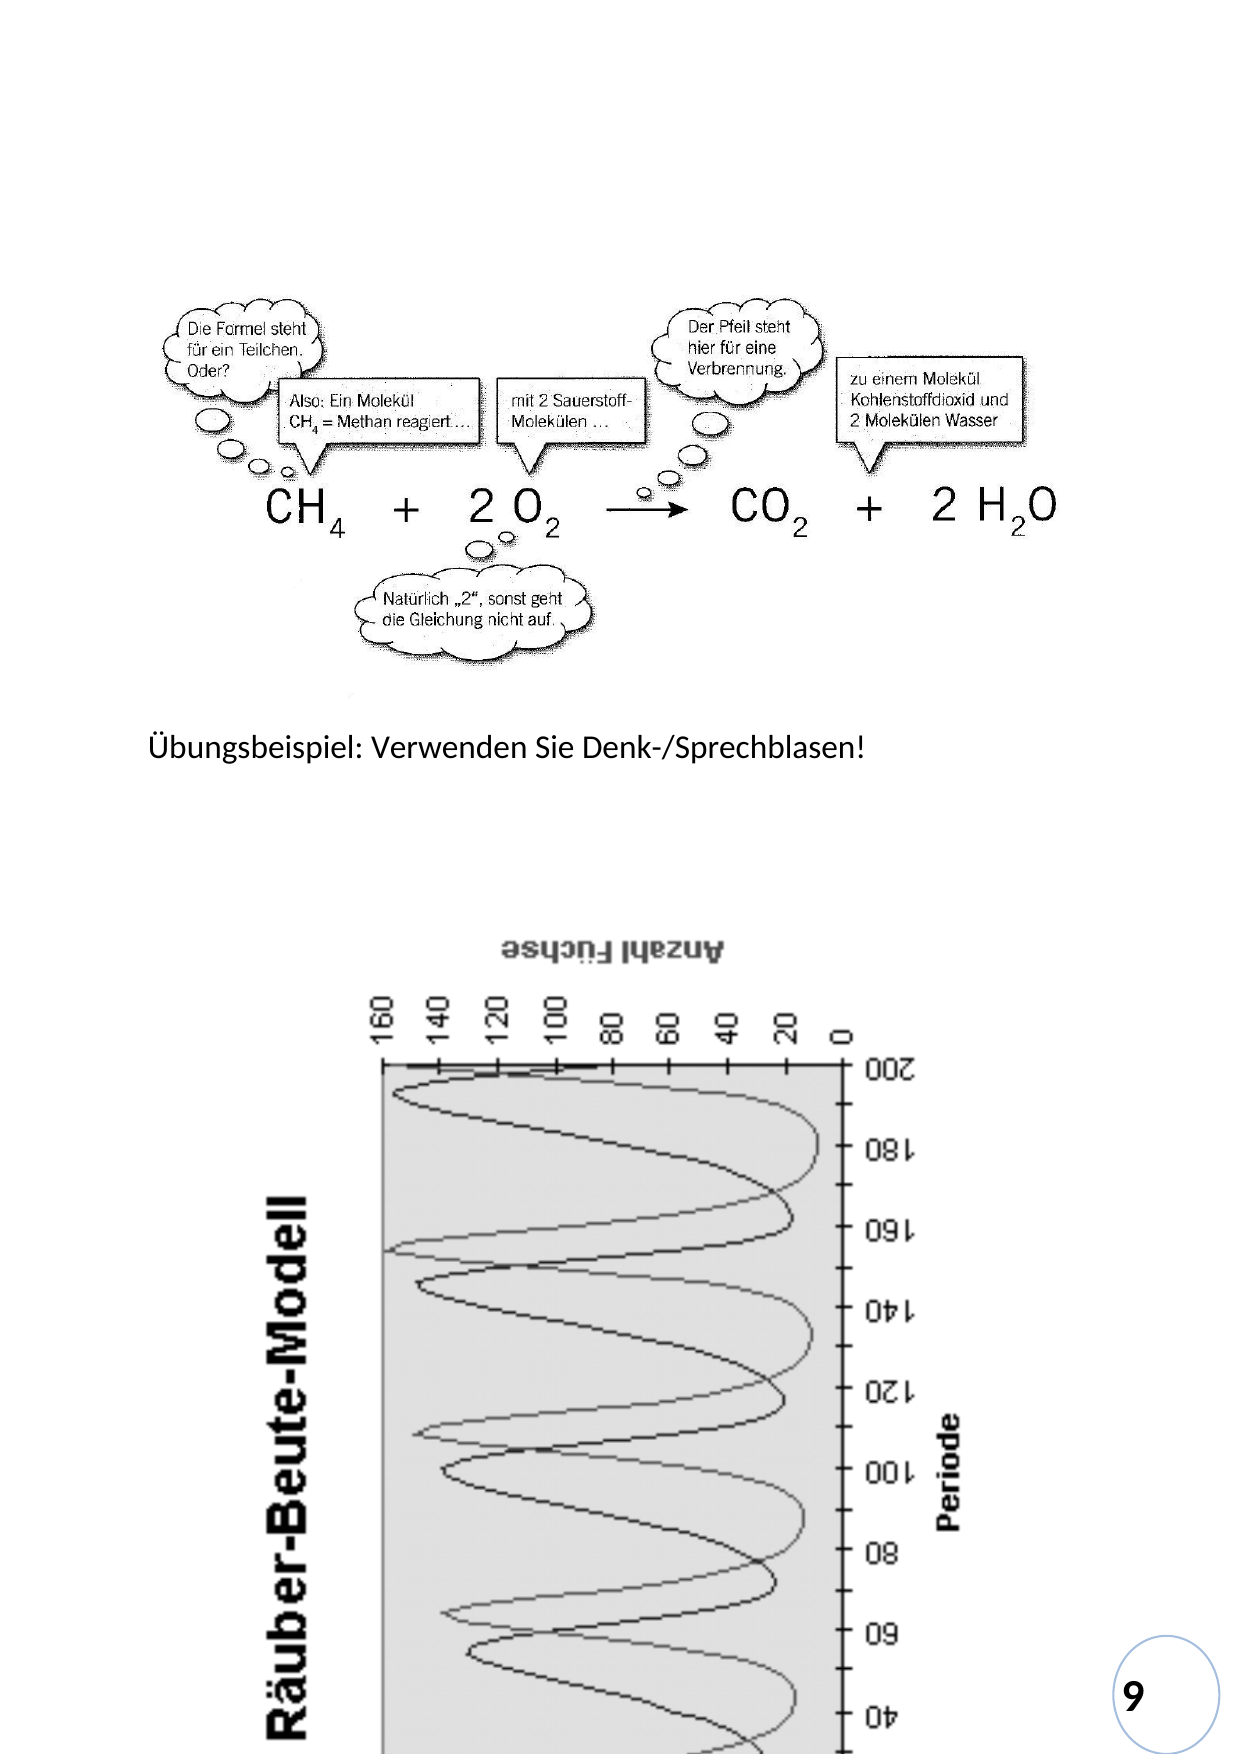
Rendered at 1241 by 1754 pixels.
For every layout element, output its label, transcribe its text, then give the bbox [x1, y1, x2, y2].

picture [147, 282, 1093, 702]
text Übungsbeispiel: Verwenden Sie Denk-/Sprechblasen! [148, 726, 1093, 767]
